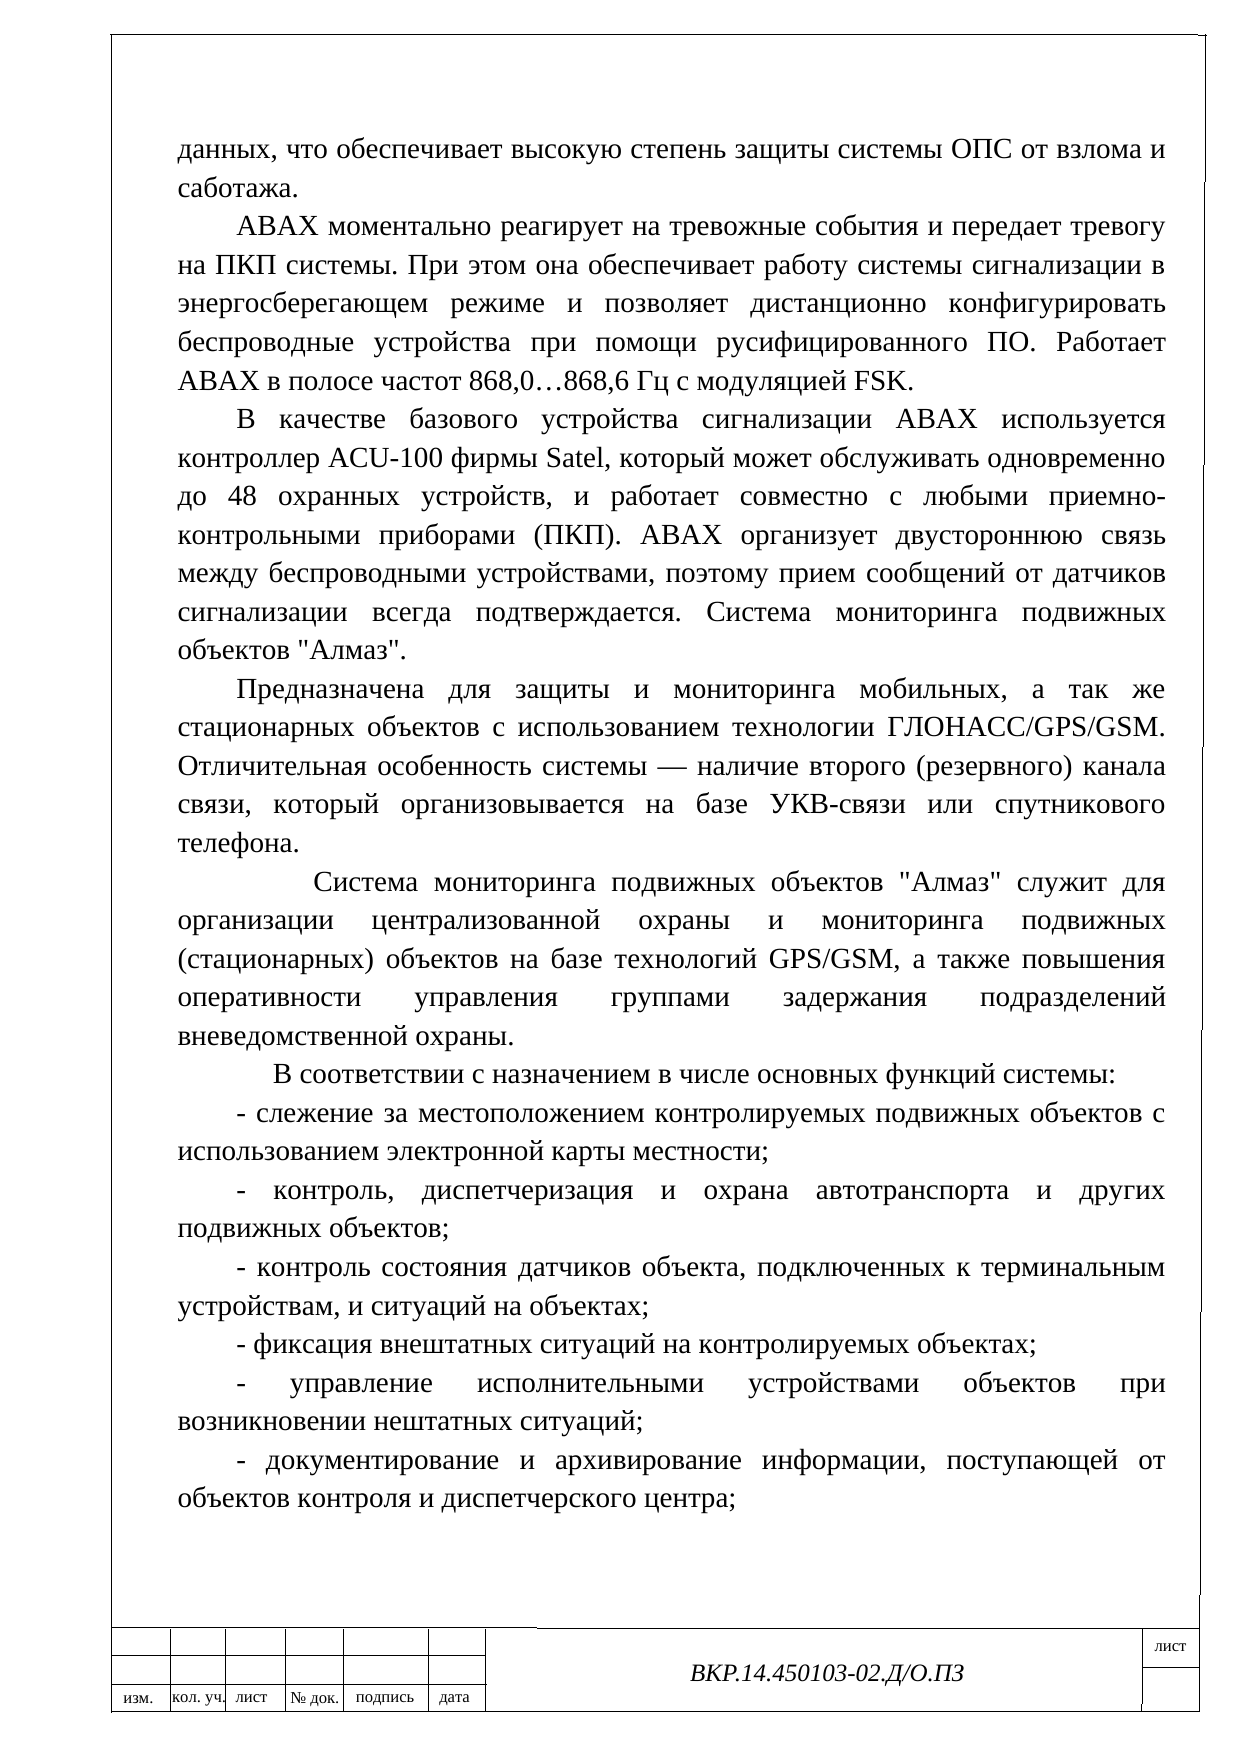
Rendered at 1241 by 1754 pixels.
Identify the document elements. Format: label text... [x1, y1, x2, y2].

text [177, 131, 1167, 203]
text - фиксация внештатных ситуаций на контролируемых объектах; [177, 1326, 1167, 1360]
text - управление исполнительными устройствами объектов при возникновении нештатных ситуаций; [177, 1365, 1167, 1437]
text Предназначена для защиты и мониторинга мобильных, а так же стационарных объектов с использованием технологии ГЛОНАСС/GPS/GSM. Отличительная особенность системы — наличие второго (резервного) канала связи, который организовывается на базе УКВ-связи или спутникового телефона. [177, 671, 1167, 859]
text - контроль, диспетчеризация и охрана автотранспорта и других подвижных объектов; [177, 1172, 1167, 1244]
text Система мониторинга подвижных объектов "Алмаз" служит для организации централизованной охраны и мониторинга подвижных (стационарных) объектов на базе технологий GPS/GSM, а также повышения оперативности управления группами задержания подразделений вневедомственной охраны. [177, 864, 1167, 1051]
text - слежение за местоположением контролируемых подвижных объектов с использованием электронной карты местности; [177, 1095, 1167, 1167]
text ABAX моментально реагирует на тревожные события и передает тревогу на ПКП системы. При этом она обеспечивает работу системы сигнализации в энергосберегающем режиме и позволяет дистанционно конфигурировать беспроводные устройства при помощи русифицированного ПО. Работает ABAX в полосе частот 868,0…868,6 Гц с модуляцией FSK. [177, 208, 1167, 396]
text В качестве базового устройства сигнализации ABAX используется контроллер ACU-100 фирмы Satel, который может обслуживать одновременно до 48 охранных устройств, и работает совместно с любыми приемно-контрольными приборами (ПКП). ABAX организует двустороннюю связь между беспроводными устройствами, поэтому прием сообщений от датчиков сигнализации всегда подтверждается. Система мониторинга подвижных объектов "Алмаз". [177, 401, 1167, 666]
text - контроль состояния датчиков объекта, подключенных к терминальным устройствам, и ситуаций на объектах; [177, 1249, 1167, 1321]
text В соответствии с назначением в числе основных функций системы: [177, 1056, 1167, 1090]
text - документирование и архивирование информации, поступающей от объектов контроля и диспетчерского центра; [177, 1442, 1167, 1514]
